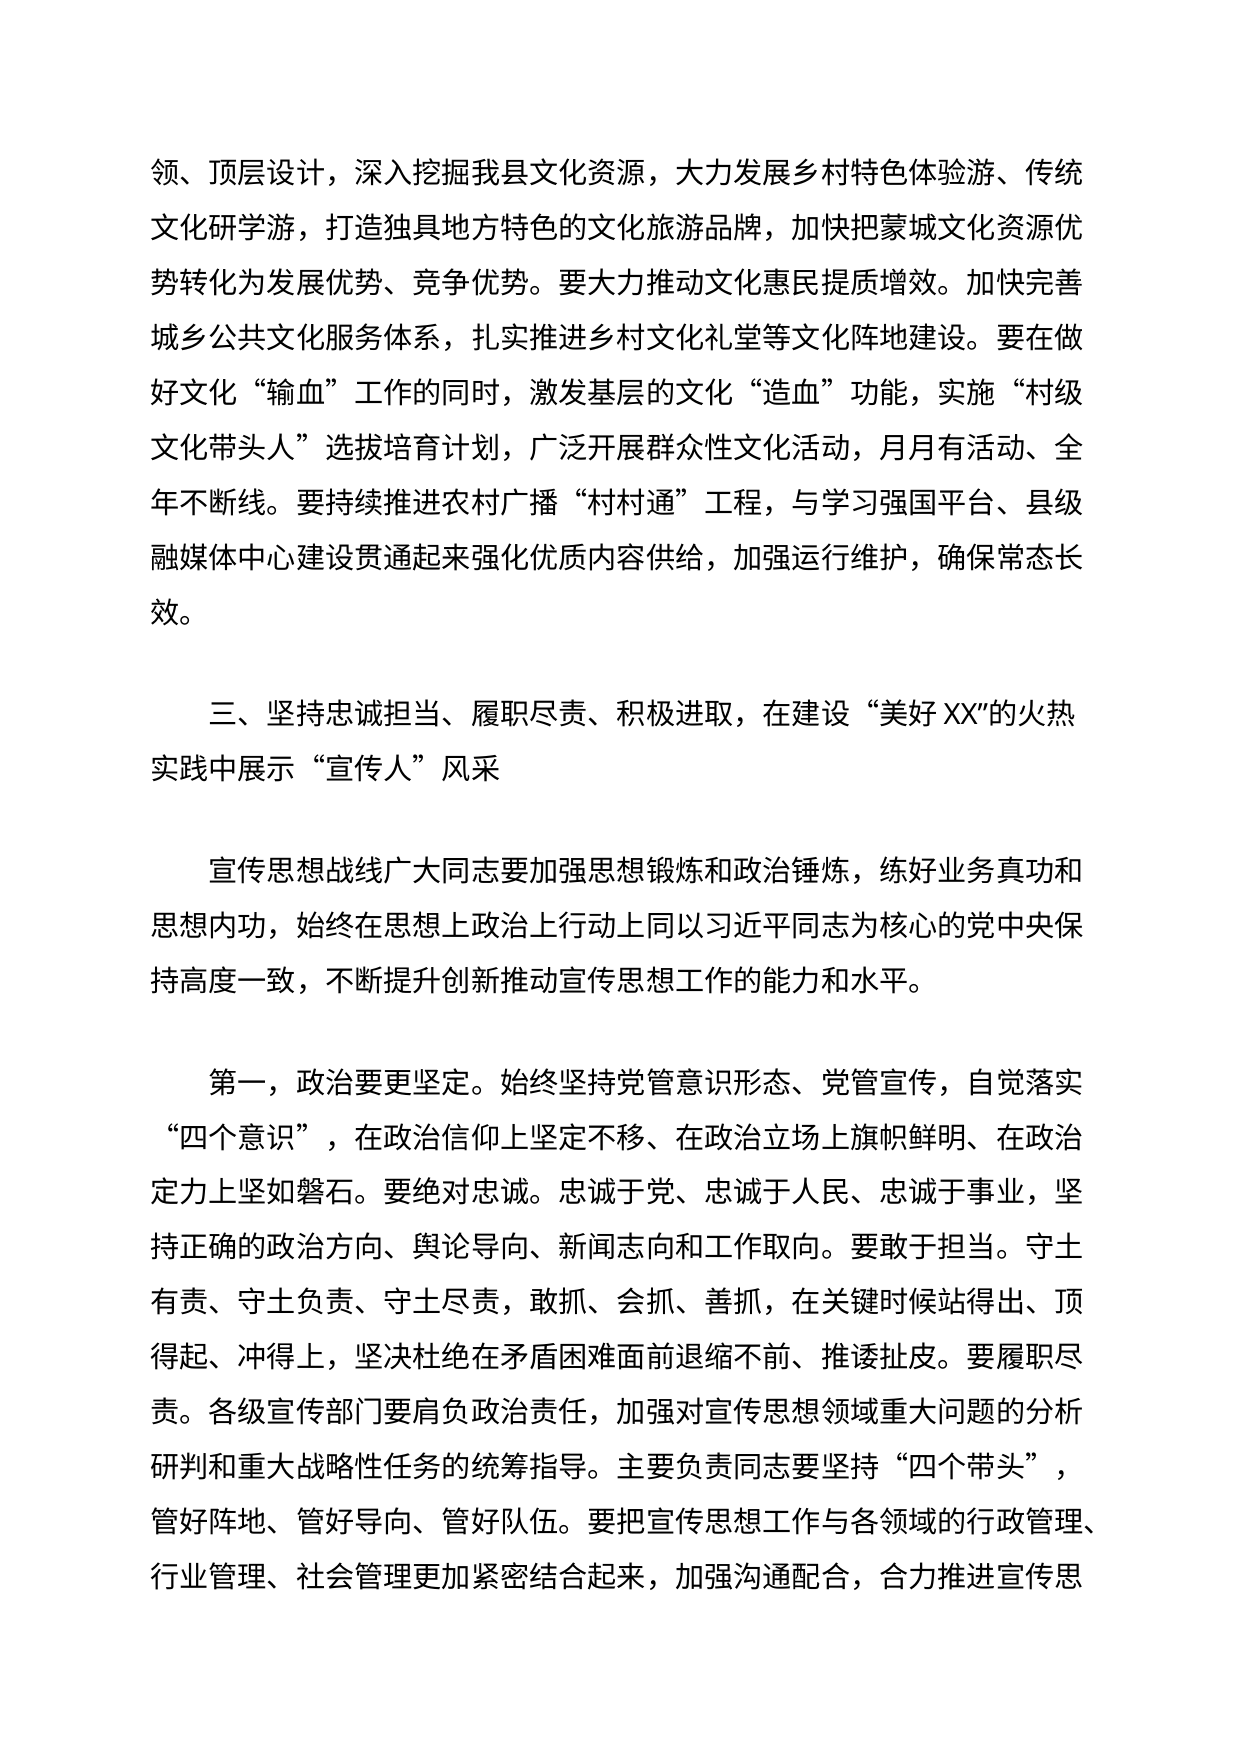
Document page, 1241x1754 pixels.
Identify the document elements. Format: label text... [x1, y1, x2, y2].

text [150, 1059, 1090, 1596]
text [150, 150, 1090, 631]
text 宣传思想战线广大同志要加强思想锻炼和政治锤炼，练好业务真功和思想内功，始终在思想上政治上行动上同以习近平同志为核心的党中央保持高度一致，不断提升创新推动宣传思想工作的能力和水平。 [150, 848, 1090, 1000]
text 三、坚持忠诚担当、履职尽责、积极进取，在建设“美好XX”的火热实践中展示“宣传人”风采 [150, 691, 1090, 788]
